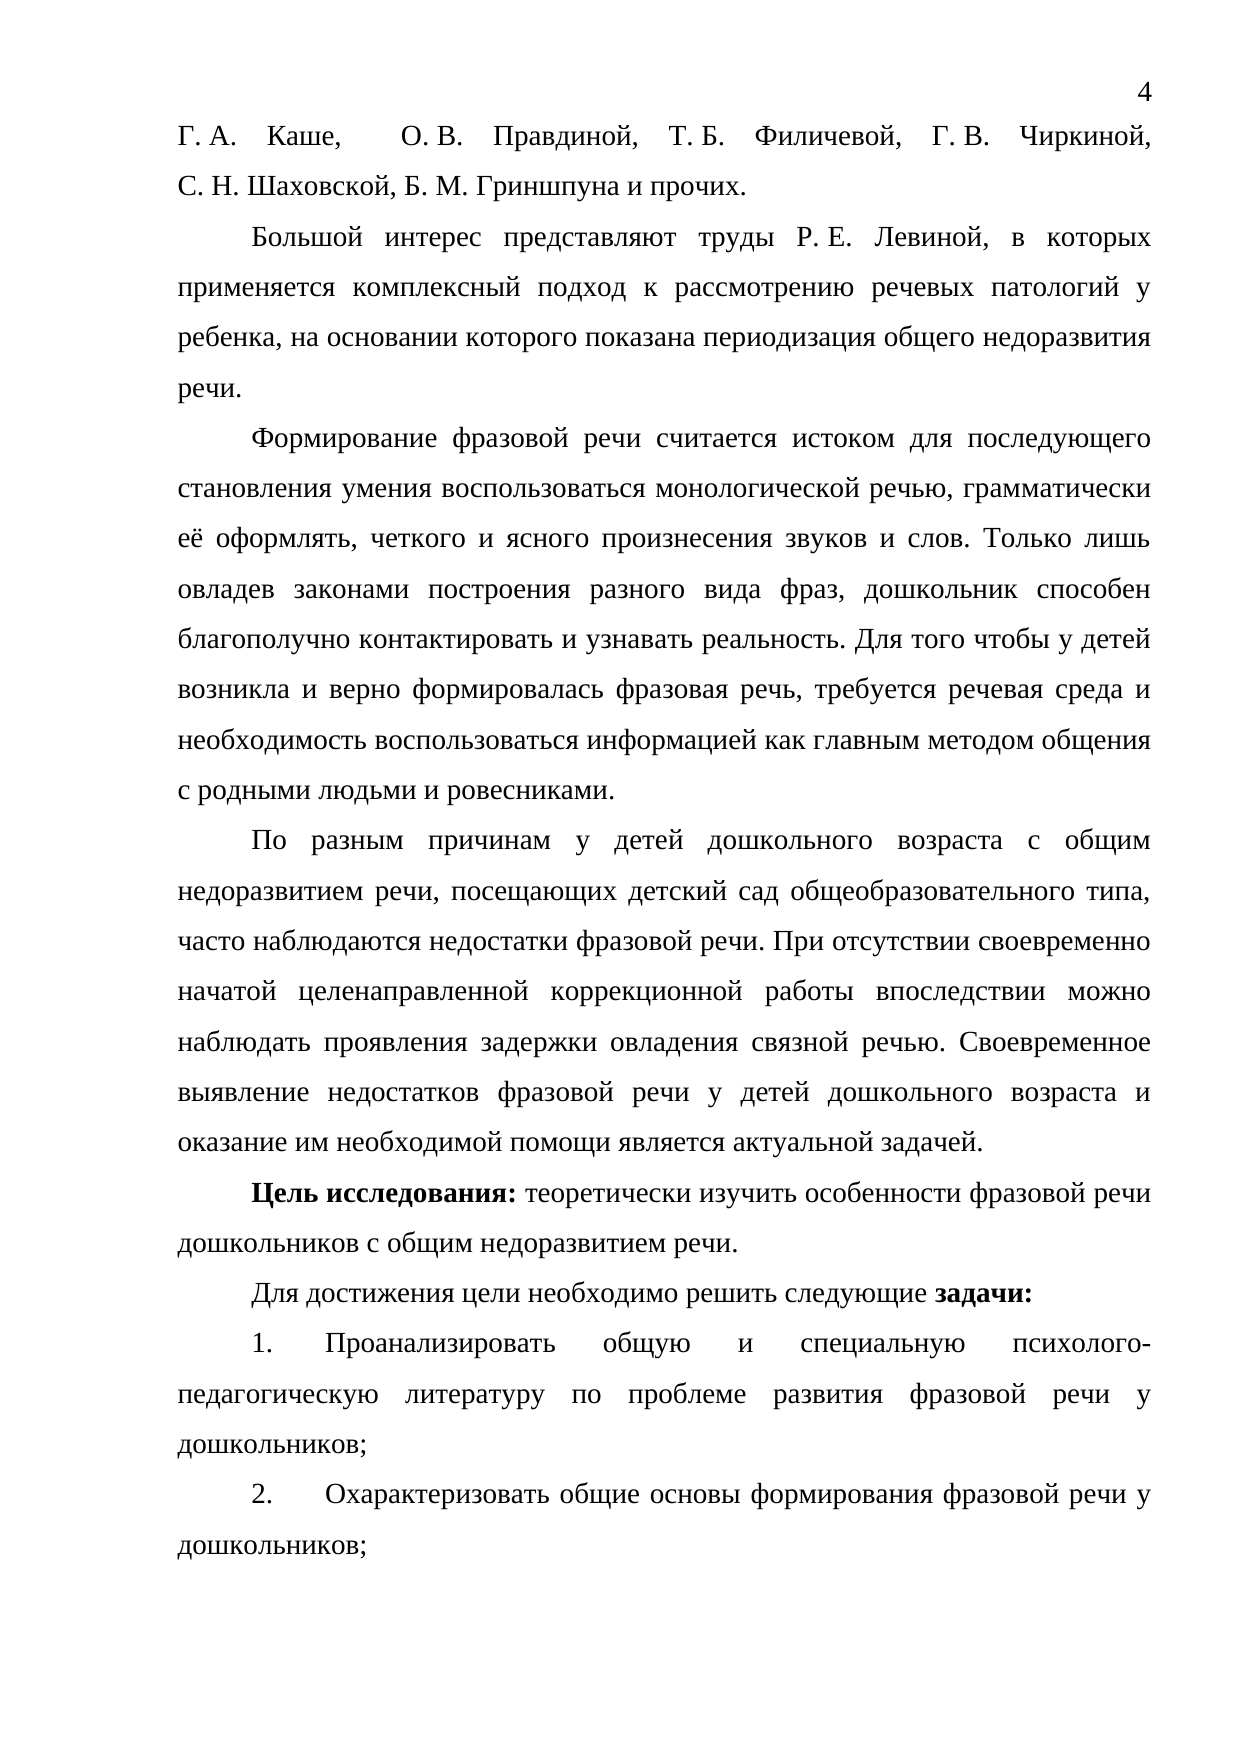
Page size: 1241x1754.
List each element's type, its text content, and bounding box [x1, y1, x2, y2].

text Для достижения цели необходимо решить следующие задачи: [177, 1275, 1152, 1309]
list Охарактеризовать общие основы формирования фразовой речи у дошкольников; [177, 1477, 1152, 1560]
list Проанализировать общую и специальную психолого-педагогическую литературу по проблеме развития фразовой речи у дошкольников; [177, 1326, 1152, 1460]
text Большой интерес представляют труды Р. Е. Левиной, в которых применяется комплексный подход к рассмотрению речевых патологий у ребенка, на основании которого показана периодизация общего недоразвития речи. [177, 219, 1152, 403]
text Цель исследования: теоретически изучить особенности фразовой речи дошкольников с общим недоразвитием речи. [177, 1175, 1152, 1258]
text Формирование фразовой речи считается истоком для последующего становления умения воспользоваться монологической речью, грамматически её оформлять, четкого и ясного произнесения звуков и слов. Только лишь овладев законами построения разного вида фраз, дошкольник способен благополучно контактировать и узнавать реальность. Для того чтобы у детей возникла и верно формировалась фразовая речь, требуется речевая среда и необходимость воспользоваться информацией как главным методом общения с родными людьми и ровесниками. [177, 420, 1152, 806]
text По разным причинам у детей дошкольного возраста с общим недоразвитием речи, посещающих детский сад общеобразовательного типа, часто наблюдаются недостатки фразовой речи. При отсутствии своевременно начатой целенаправленной коррекционной работы впоследствии можно наблюдать проявления задержки овладения связной речью. Своевременное выявление недостатков фразовой речи у детей дошкольного возраста и оказание им необходимой помощи является актуальной задачей. [177, 822, 1152, 1158]
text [177, 118, 1152, 202]
